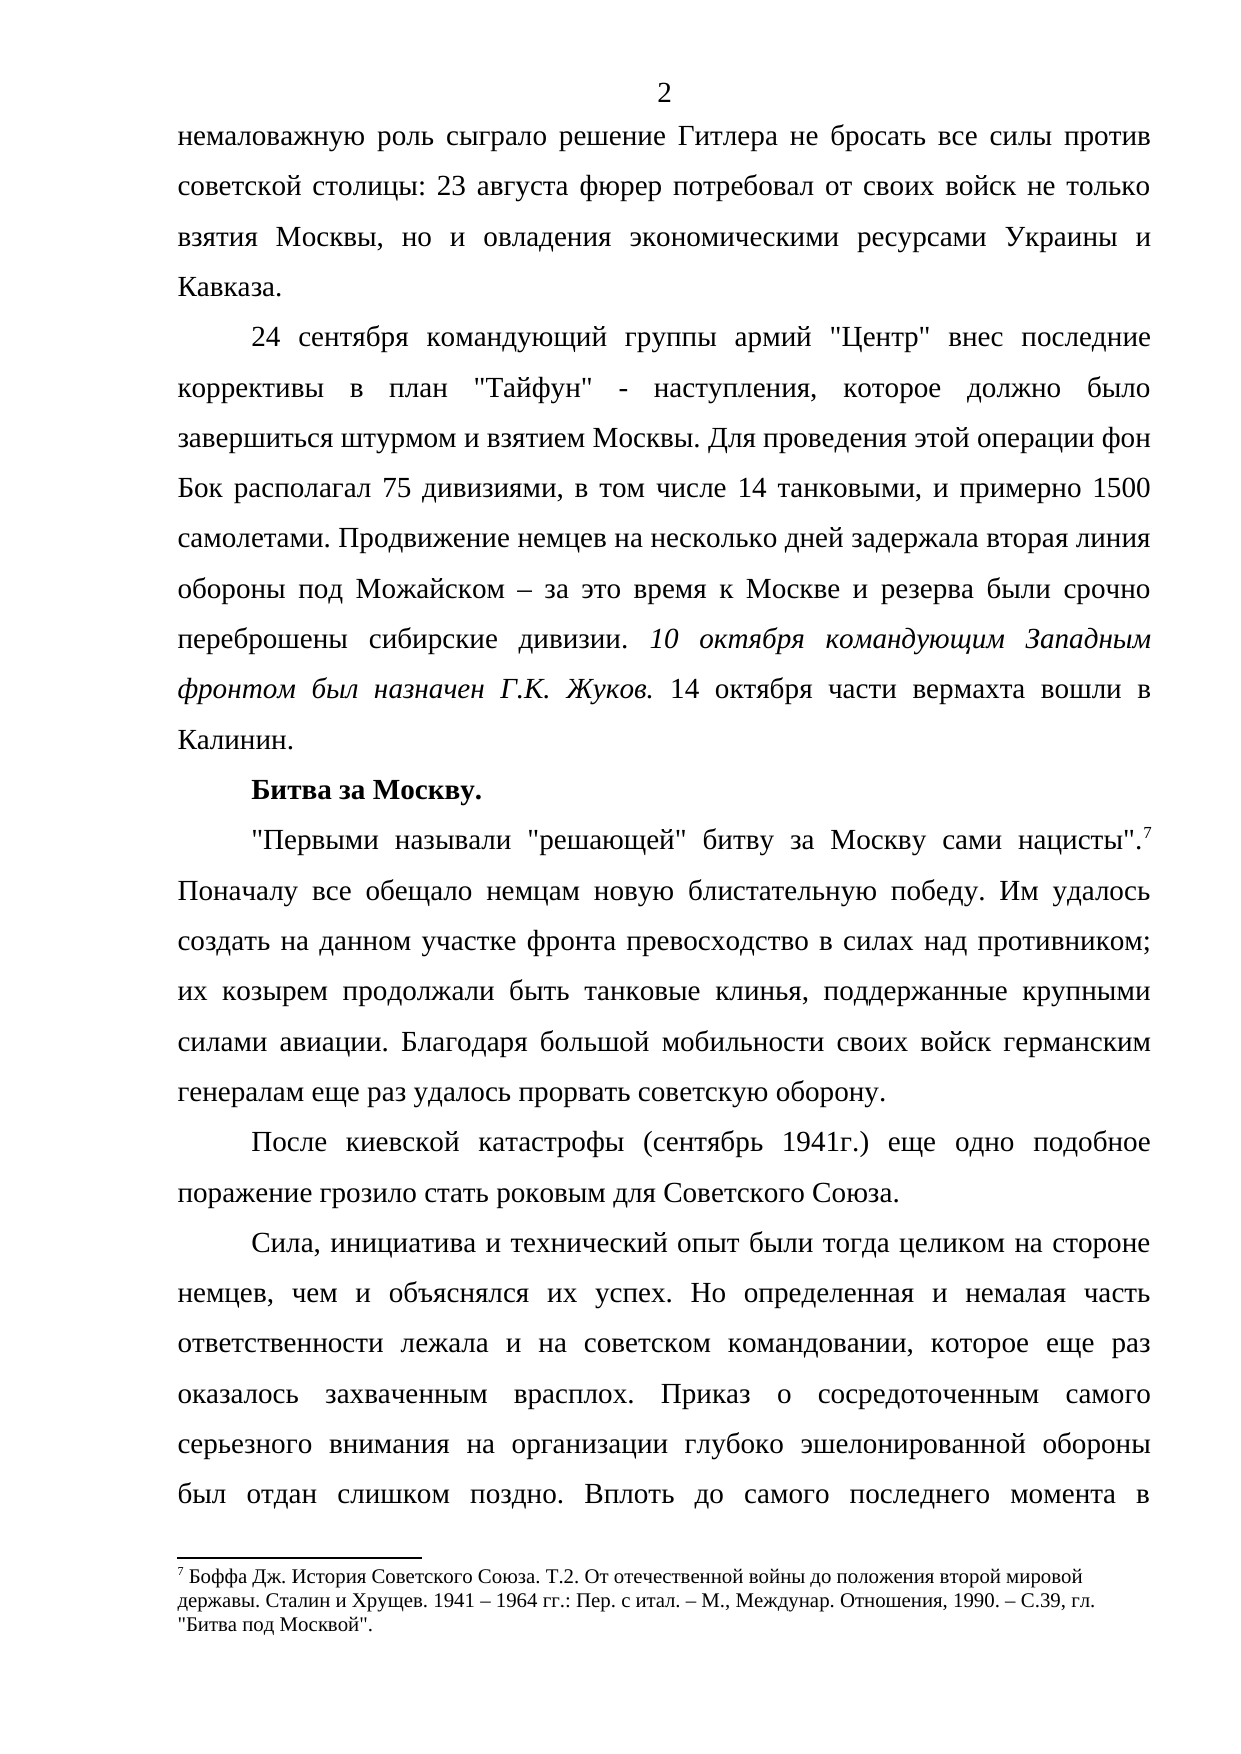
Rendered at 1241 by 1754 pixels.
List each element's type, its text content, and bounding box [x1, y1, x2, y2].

text 24 сентября командующий группы армий "Центр" внес последние коррективы в план "Тайфун" - наступления, которое должно было завершиться штурмом и взятием Москвы. Для проведения этой операции фон Бок располагал 75 дивизиями, в том числе 14 танковыми, и примерно 1500 самолетами. Продвижение немцев на несколько дней задержала вторая линия обороны под Можайском – за это время к Москве и резерва были срочно переброшены сибирские дивизии. 10 октября командующим Западным фронтом был назначен Г.К. Жуков. 14 октября части вермахта вошли в Калинин. [177, 319, 1152, 755]
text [177, 118, 1152, 303]
text Битва за Москву. [177, 772, 1152, 806]
text "Первыми называли "решающей" битву за Москву сами нацисты". Поначалу все обещало немцам новую блистательную победу. Им удалось создать на данном участке фронта превосходство в силах над противником; их козырем продолжали быть танковые клинья, поддержанные крупными силами авиации. Благодаря большой мобильности своих войск германским генералам еще раз удалось прорвать советскую оборону. [177, 822, 1152, 1108]
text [177, 1225, 1152, 1510]
text После киевской катастрофы (сентябрь 1941г.) еще одно подобное поражение грозило стать роковым для Советского Союза. [177, 1124, 1152, 1208]
